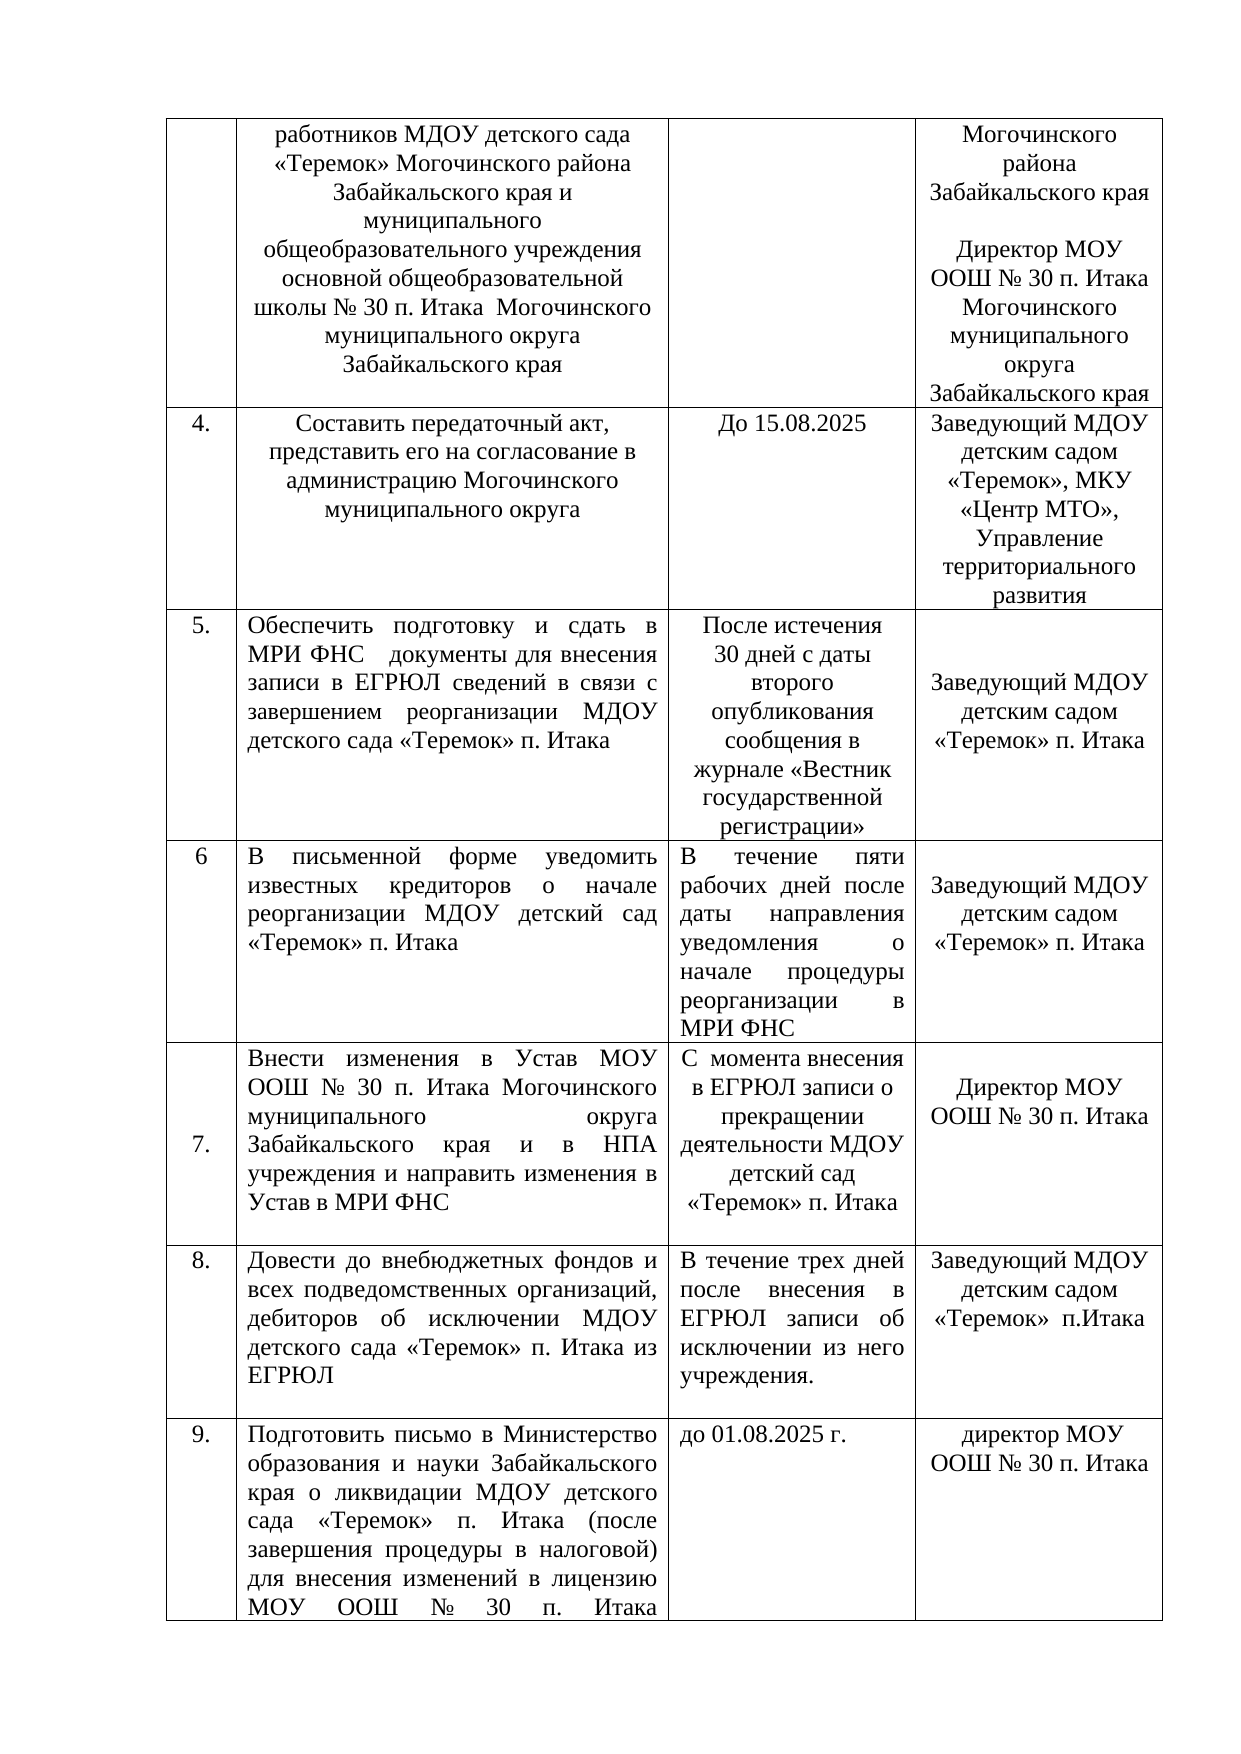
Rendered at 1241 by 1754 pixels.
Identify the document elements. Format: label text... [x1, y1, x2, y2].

table_cell 5. [167, 610, 236, 840]
table_cell 7. [167, 1043, 236, 1244]
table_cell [237, 1419, 668, 1620]
table_cell Директор МОУ ООШ № 30 п. Итака [916, 1043, 1162, 1244]
table_cell 9. [167, 1419, 236, 1620]
table_cell В течение трех дней после внесения в ЕГРЮЛ записи об исключении из него учреждения. [669, 1246, 915, 1418]
table_cell До 15.08.2025 [669, 408, 915, 609]
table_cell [237, 119, 668, 407]
table_cell 3. [167, 119, 236, 407]
table_cell 8. [167, 1246, 236, 1418]
table_cell Составить передаточный акт, представить его на согласование в администрацию Могочинского муниципального округа [237, 408, 668, 609]
table_cell до 01.08.2025 г. [669, 1419, 915, 1620]
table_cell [916, 1419, 1162, 1620]
table_cell Обеспечить подготовку и сдать в МРИ ФНС документы для внесения записи в ЕГРЮЛ сведений в связи с завершением реорганизации МДОУ детского сада «Теремок» п. Итака [237, 610, 668, 840]
table_cell Внести изменения в Устав МОУ ООШ № 30 п. Итака Могочинского муниципального округа Забайкальского края и в НПА учреждения и направить изменения в Устав в МРИ ФНС [237, 1043, 668, 1244]
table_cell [669, 119, 915, 407]
table_cell 6 [167, 841, 236, 1042]
table_cell Заведующий МДОУ детским садом «Теремок», МКУ «Центр МТО», Управление территориального развития [916, 408, 1162, 609]
table_cell Довести до внебюджетных фондов и всех подведомственных организаций, дебиторов об исключении МДОУ детского сада «Теремок» п. Итака из ЕГРЮЛ [237, 1246, 668, 1418]
table_cell Заведующий МДОУ детским садом «Теремок» п.Итака [916, 1246, 1162, 1418]
table_cell С момента внесения в ЕГРЮЛ записи о прекращении деятельности МДОУ детский сад «Теремок» п. Итака [669, 1043, 915, 1244]
table_cell В течение пяти рабочих дней после даты направления уведомления о начале процедуры реорганизации в МРИ ФНС [669, 841, 915, 1042]
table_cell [916, 119, 1162, 407]
table_cell Заведующий МДОУ детским садом «Теремок» п. Итака [916, 610, 1162, 840]
table_cell В письменной форме уведомить известных кредиторов о начале реорганизации МДОУ детский сад «Теремок» п. Итака [237, 841, 668, 1042]
table_cell После истечения 30 дней с даты второго опубликования сообщения в журнале «Вестник государственной регистрации» [669, 610, 915, 840]
table_cell 4. [167, 408, 236, 609]
table_cell Заведующий МДОУ детским садом «Теремок» п. Итака [916, 841, 1162, 1042]
